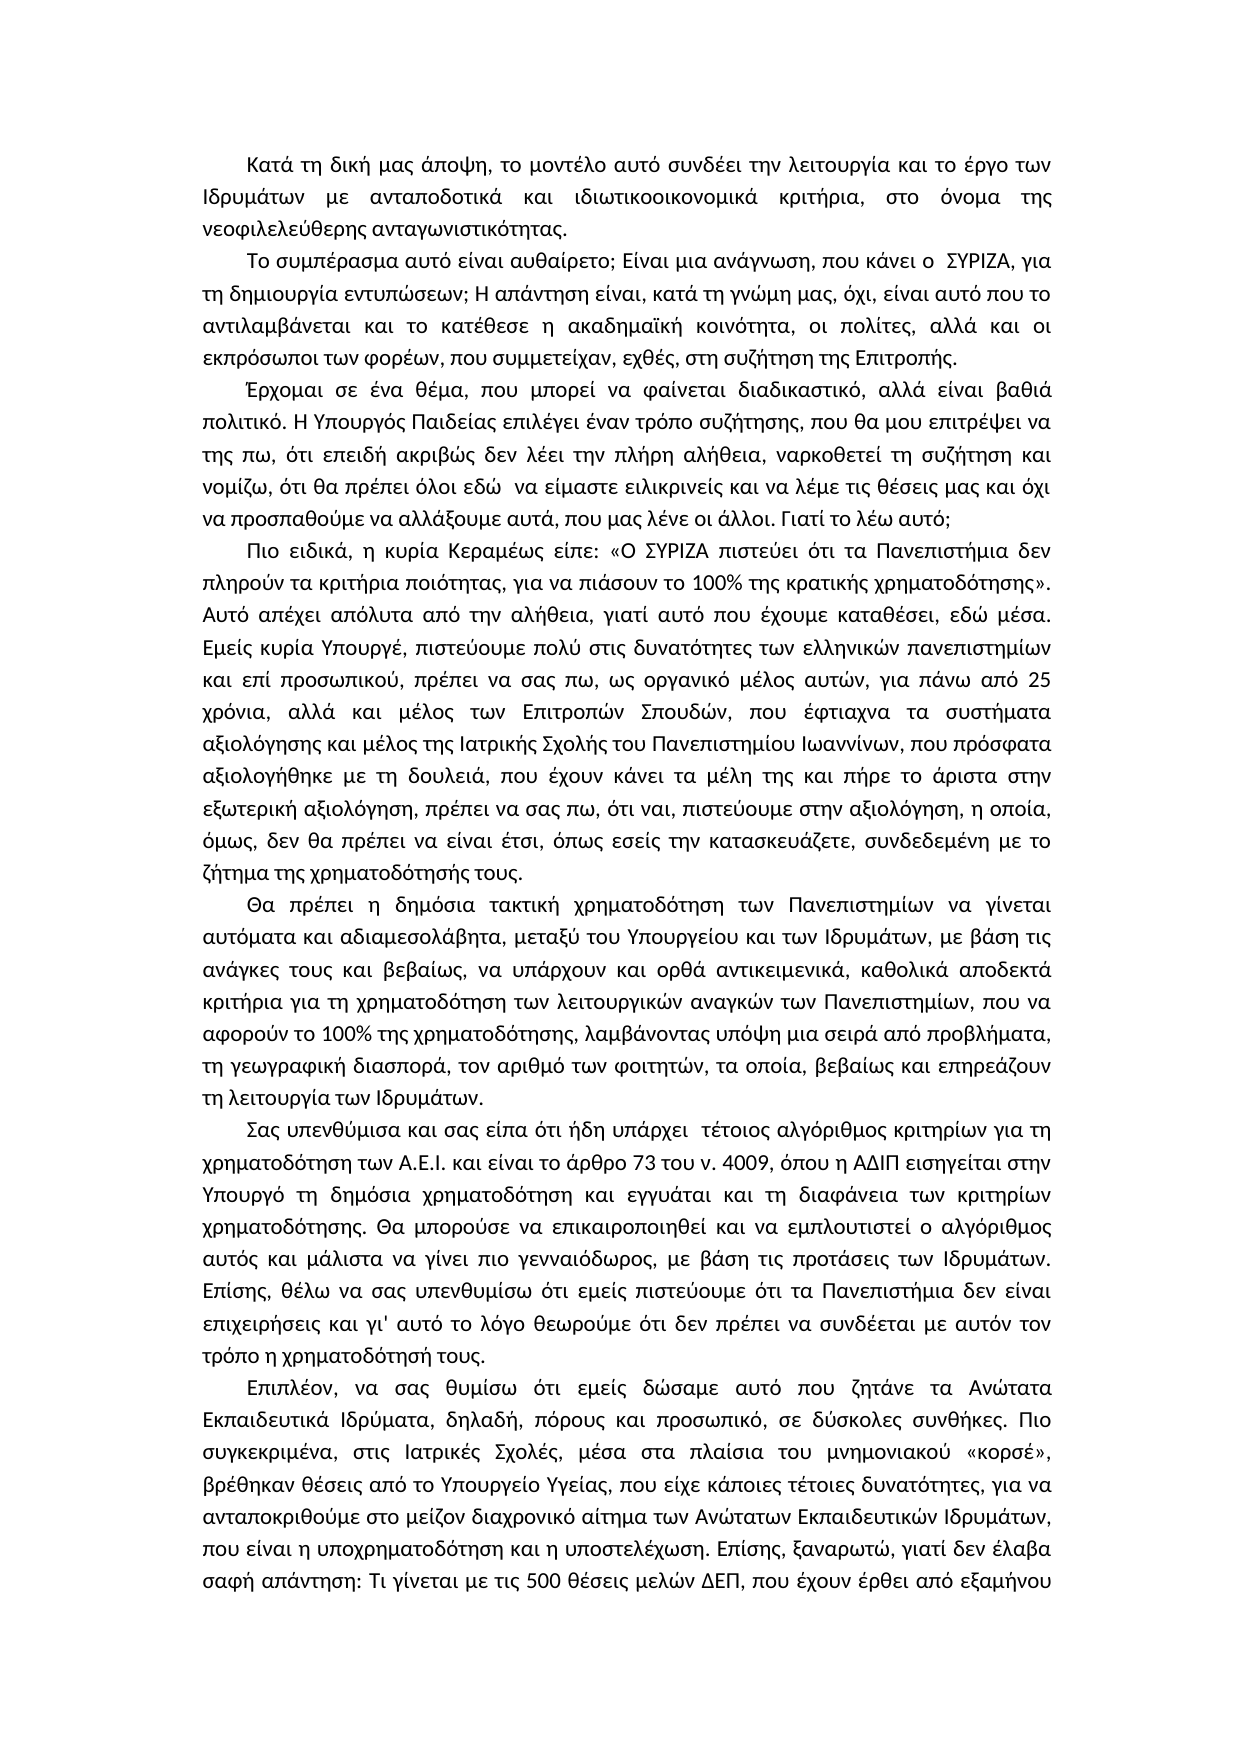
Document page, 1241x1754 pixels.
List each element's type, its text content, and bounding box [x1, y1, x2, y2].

text Το συμπέρασμα αυτό είναι αυθαίρετο; Είναι μια ανάγνωση, που κάνει ο ΣΥΡΙΖΑ, για τη δημιουργία εντυπώσεων; Η απάντηση είναι, κατά τη γνώμη μας, όχι, είναι αυτό που το αντιλαμβάνεται και το κατέθεσε η ακαδημαϊκή κοινότητα, οι πολίτες, αλλά και οι εκπρόσωποι των φορέων, που συμμετείχαν, εχθές, στη συζήτηση της Επιτροπής. [202, 247, 1053, 371]
text Πιο ειδικά, η κυρία Κεραμέως είπε: «Ο ΣΥΡΙΖΑ πιστεύει ότι τα Πανεπιστήμια δεν πληρούν τα κριτήρια ποιότητας, για να πιάσουν το 100% της κρατικής χρηματοδότησης». Αυτό απέχει απόλυτα από την αλήθεια, γιατί αυτό που έχουμε καταθέσει, εδώ μέσα. Εμείς κυρία Υπουργέ, πιστεύουμε πολύ στις δυνατότητες των ελληνικών πανεπιστημίων και επί προσωπικού, πρέπει να σας πω, ως οργανικό μέλος αυτών, για πάνω από 25 χρόνια, αλλά και μέλος των Επιτροπών Σπουδών, που έφτιαχνα τα συστήματα αξιολόγησης και μέλος της Ιατρικής Σχολής του Πανεπιστημίου Ιωαννίνων, που πρόσφατα αξιολογήθηκε με τη δουλειά, που έχουν κάνει τα μέλη της και πήρε το άριστα στην εξωτερική αξιολόγηση, πρέπει να σας πω, ότι ναι, πιστεύουμε στην αξιολόγηση, η οποία, όμως, δεν θα πρέπει να είναι έτσι, όπως εσείς την κατασκευάζετε, συνδεδεμένη με το ζήτημα της χρηματοδότησής τους. [202, 536, 1053, 886]
text Έρχομαι σε ένα θέμα, που μπορεί να φαίνεται διαδικαστικό, αλλά είναι βαθιά πολιτικό. Η Υπουργός Παιδείας επιλέγει έναν τρόπο συζήτησης, που θα μου επιτρέψει να της πω, ότι επειδή ακριβώς δεν λέει την πλήρη αλήθεια, ναρκοθετεί τη συζήτηση και νομίζω, ότι θα πρέπει όλοι εδώ να είμαστε ειλικρινείς και να λέμε τις θέσεις μας και όχι να προσπαθούμε να αλλάξουμε αυτά, που μας λένε οι άλλοι. Γιατί το λέω αυτό; [202, 375, 1053, 532]
text Θα πρέπει η δημόσια τακτική χρηματοδότηση των Πανεπιστημίων να γίνεται αυτόματα και αδιαμεσολάβητα, μεταξύ του Υπουργείου και των Ιδρυμάτων, με βάση τις ανάγκες τους και βεβαίως, να υπάρχουν και ορθά αντικειμενικά, καθολικά αποδεκτά κριτήρια για τη χρηματοδότηση των λειτουργικών αναγκών των Πανεπιστημίων, που να αφορούν το 100% της χρηματοδότησης, λαμβάνοντας υπόψη μια σειρά από προβλήματα, τη γεωγραφική διασπορά, τον αριθμό των φοιτητών, τα οποία, βεβαίως και επηρεάζουν τη λειτουργία των Ιδρυμάτων. [202, 890, 1053, 1111]
text Κατά τη δική μας άποψη, το μοντέλο αυτό συνδέει την λειτουργία και το έργο των Ιδρυμάτων με ανταποδοτικά και ιδιωτικοοικονομικά κριτήρια, στο όνομα της νεοφιλελεύθερης ανταγωνιστικότητας. [202, 150, 1053, 242]
text Σας υπενθύμισα και σας είπα ότι ήδη υπάρχει τέτοιος αλγόριθμος κριτηρίων για τη χρηματοδότηση των Α.Ε.Ι. και είναι το άρθρο 73 του ν. 4009, όπου η ΑΔΙΠ εισηγείται στην Υπουργό τη δημόσια χρηματοδότηση και εγγυάται και τη διαφάνεια των κριτηρίων χρηματοδότησης. Θα μπορούσε να επικαιροποιηθεί και να εμπλουτιστεί ο αλγόριθμος αυτός και μάλιστα να γίνει πιο γενναιόδωρος, με βάση τις προτάσεις των Ιδρυμάτων. Επίσης, θέλω να σας υπενθυμίσω ότι εμείς πιστεύουμε ότι τα Πανεπιστήμια δεν είναι επιχειρήσεις και γι' αυτό το λόγο θεωρούμε ότι δεν πρέπει να συνδέεται με αυτόν τον τρόπο η χρηματοδότησή τους. [202, 1116, 1053, 1369]
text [202, 1373, 1053, 1594]
